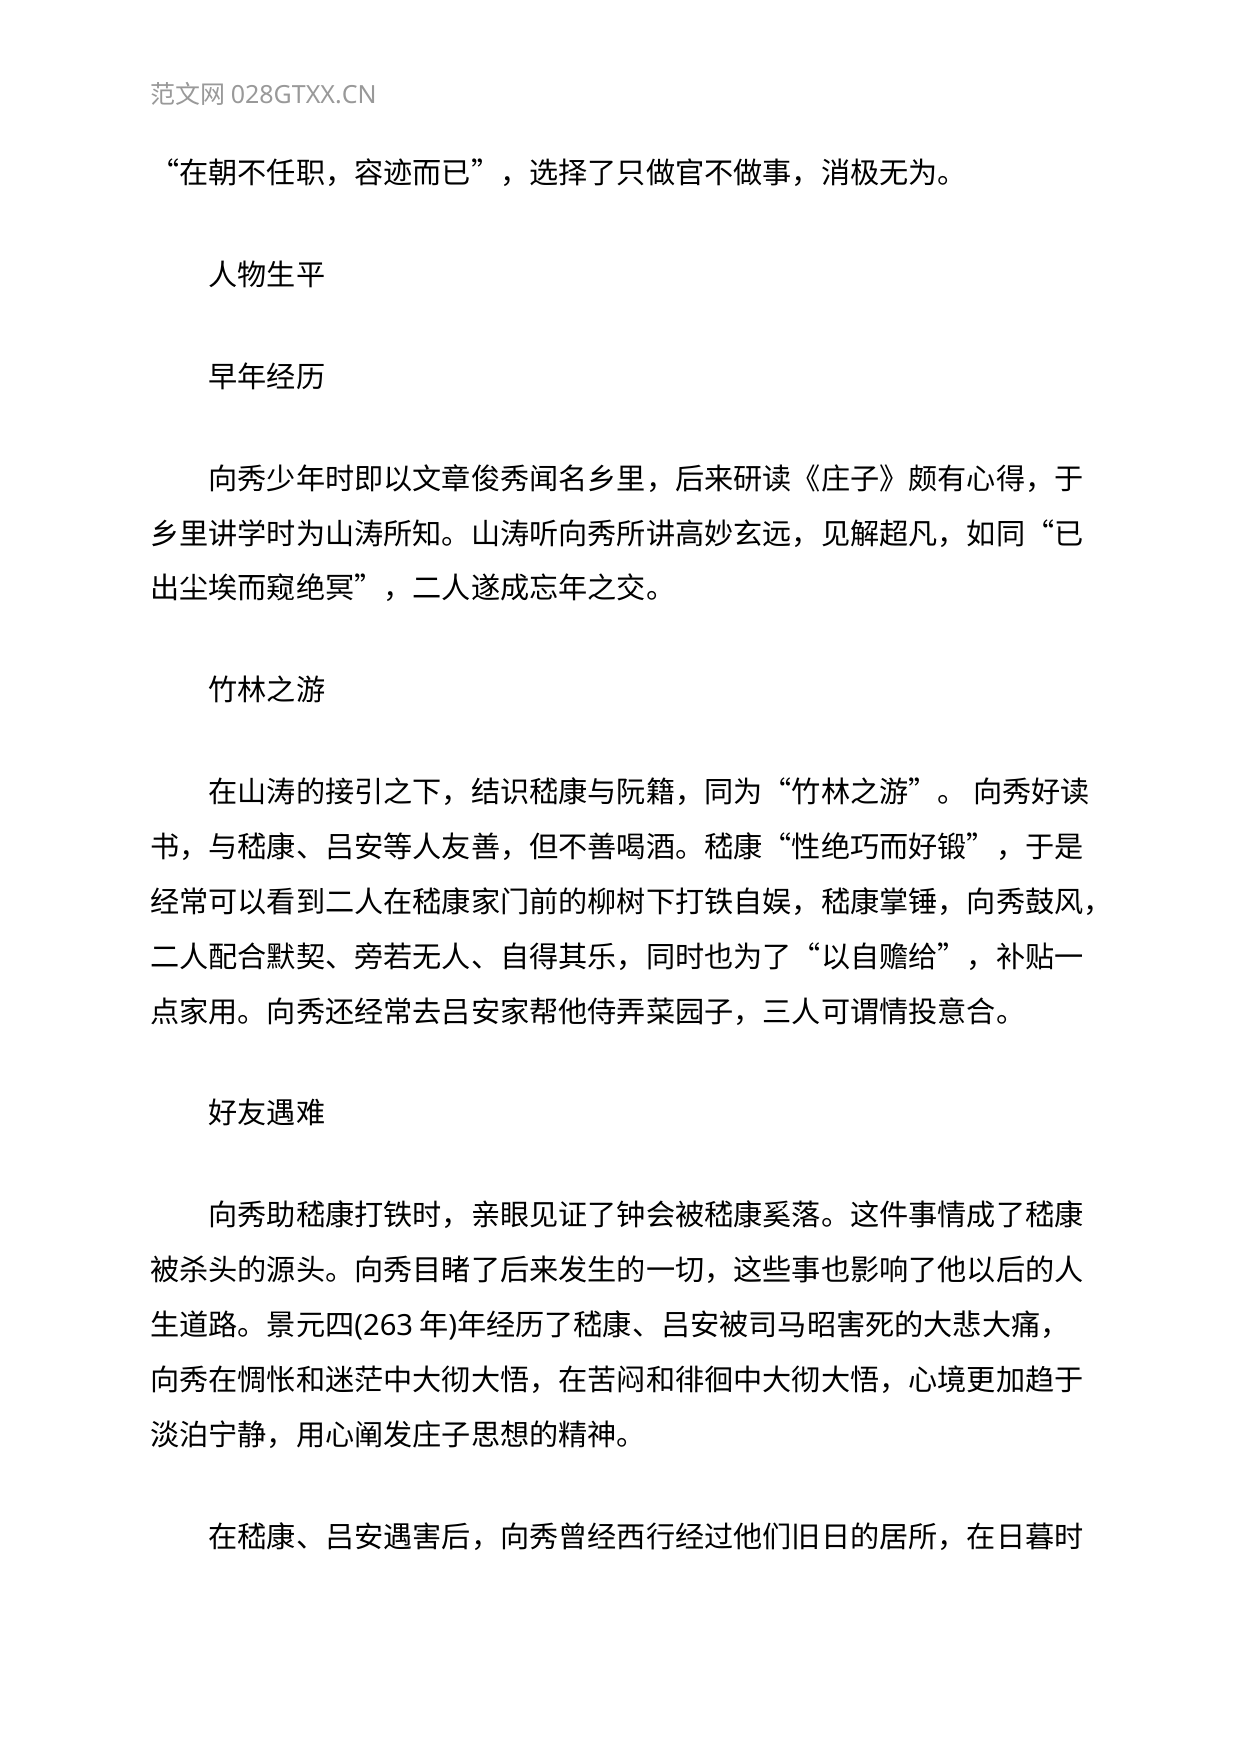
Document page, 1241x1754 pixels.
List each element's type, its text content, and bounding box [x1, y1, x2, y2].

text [150, 1513, 1090, 1556]
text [150, 150, 1090, 192]
text 人物生平 [150, 252, 1090, 294]
text 在山涛的接引之下，结识嵇康与阮籍，同为“竹林之游”。 向秀好读书，与嵇康、吕安等人友善，但不善喝酒。嵇康“性绝巧而好锻”，于是经常可以看到二人在嵇康家门前的柳树下打铁自娱，嵇康掌锤，向秀鼓风，二人配合默契、旁若无人、自得其乐，同时也为了“以自赡给”，补贴一点家用。向秀还经常去吕安家帮他侍弄菜园子，三人可谓情投意合。 [150, 769, 1090, 1031]
text 竹林之游 [150, 667, 1090, 709]
text 向秀助嵇康打铁时，亲眼见证了钟会被嵇康奚落。这件事情成了嵇康被杀头的源头。向秀目睹了后来发生的一切，这些事也影响了他以后的人生道路。景元四(263年)年经历了嵇康、吕安被司马昭害死的大悲大痛，向秀在惆怅和迷茫中大彻大悟，在苦闷和徘徊中大彻大悟，心境更加趋于淡泊宁静，用心阐发庄子思想的精神。 [150, 1192, 1090, 1454]
text 早年经历 [150, 353, 1090, 396]
text 好友遇难 [150, 1090, 1090, 1132]
text 向秀少年时即以文章俊秀闻名乡里，后来研读《庄子》颇有心得，于乡里讲学时为山涛所知。山涛听向秀所讲高妙玄远，见解超凡，如同“已出尘埃而窥绝冥”，二人遂成忘年之交。 [150, 455, 1090, 607]
